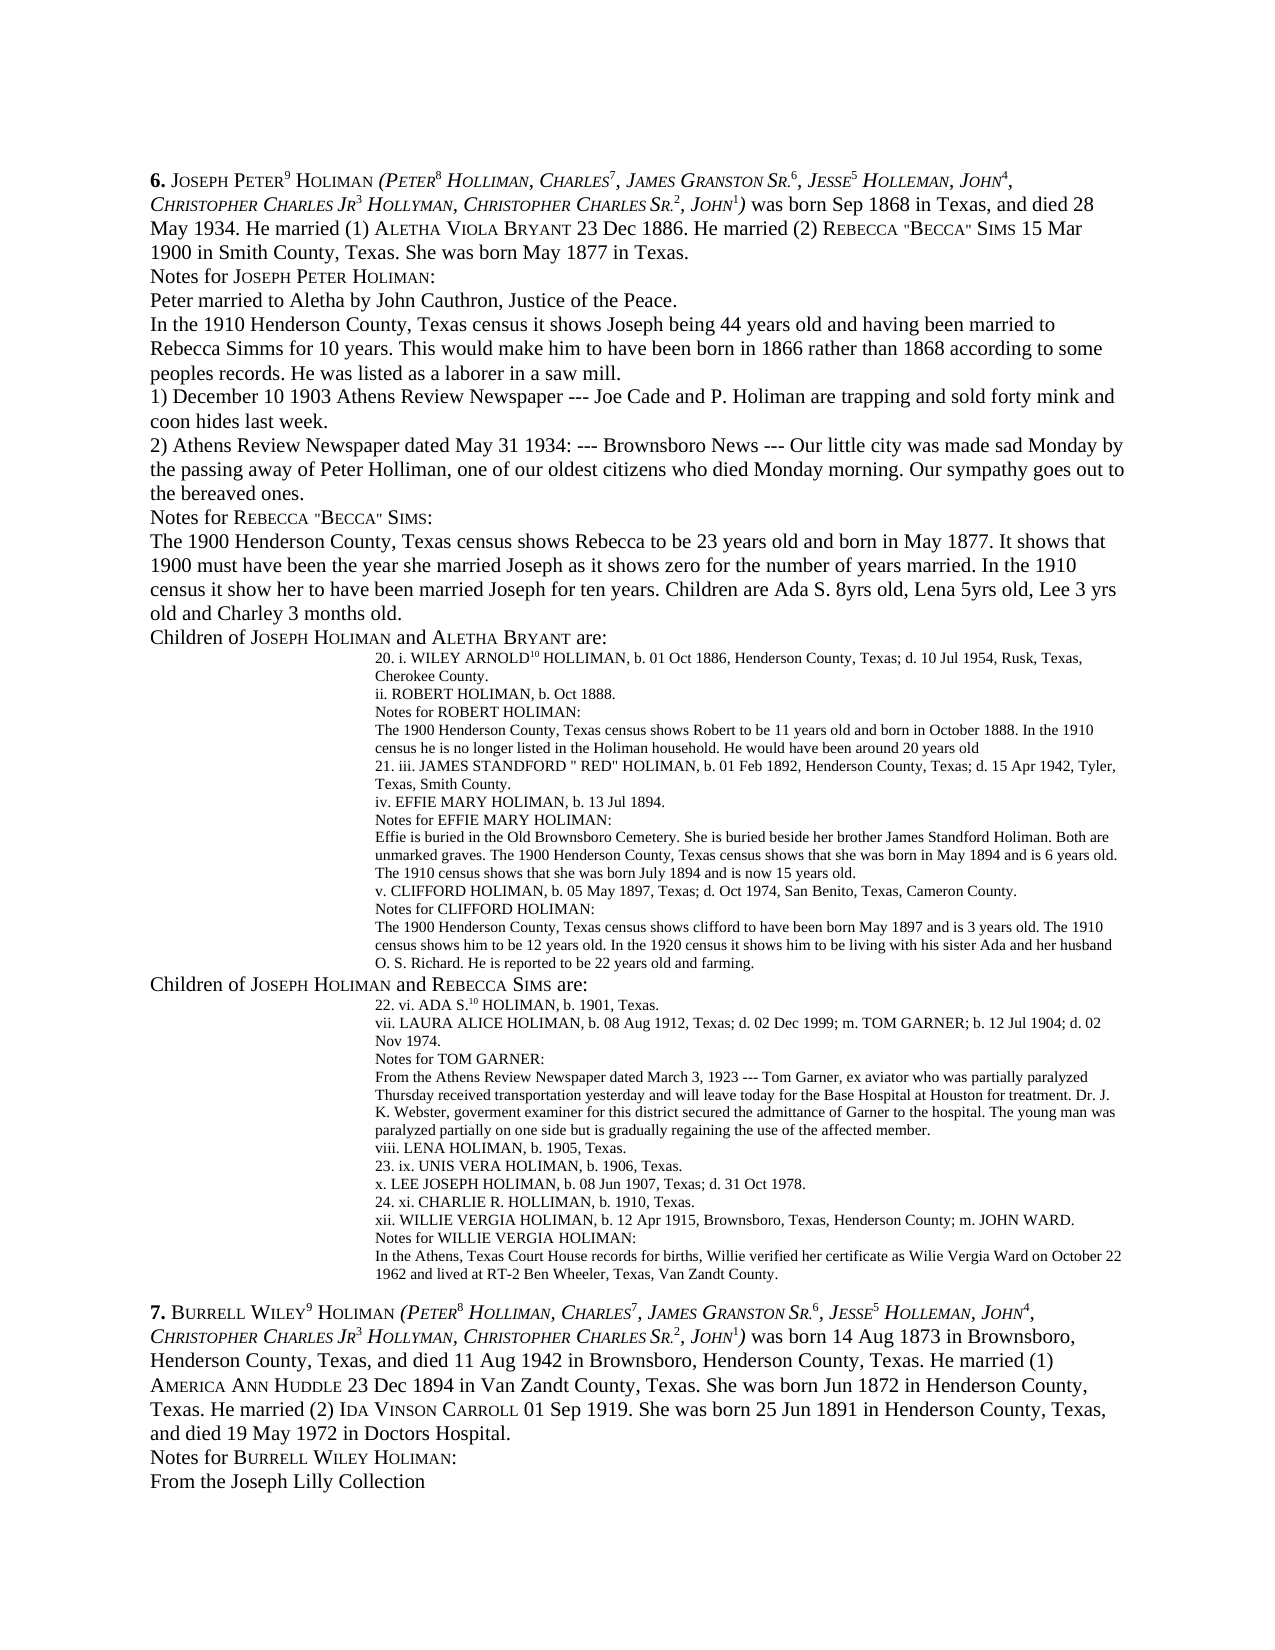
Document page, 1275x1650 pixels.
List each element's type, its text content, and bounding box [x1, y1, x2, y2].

text In the 1910 Henderson County, Texas census it shows Joseph being 44 years old and having been married to Rebecca Simms for 10 years. This would make him to have been born in 1866 rather than 1868 according to some peoples records. He was listed as a laborer in a saw mill. [150, 312, 1125, 384]
text xii. WILLIE VERGIA HOLIMAN, b. 12 Apr 1915, Brownsboro, Texas, Henderson County; m. JOHN WARD. [375, 1211, 1125, 1229]
text Effie is buried in the Old Brownsboro Cemetery. She is buried beside her brother James Standford Holiman. Both are unmarked graves. The 1900 Henderson County, Texas census shows that she was born in May 1894 and is 6 years old. The 1910 census shows that she was born July 1894 and is now 15 years old. [375, 828, 1125, 882]
text Notes for WILLIE VERGIA HOLIMAN: [375, 1229, 1125, 1247]
text From the Joseph Lilly Collection [150, 1469, 1125, 1493]
text From the Athens Review Newspaper dated March 3, 1923 --- Tom Garner, ex aviator who was partially paralyzed Thursday received transportation yesterday and will leave today for the Base Hospital at Houston for treatment. Dr. J. K. Webster, goverment examiner for this district secured the admittance of Garner to the hospital. The young man was paralyzed partially on one side but is gradually regaining the use of the affected member. [375, 1067, 1125, 1139]
text 6. JOSEPH PETER9 HOLIMAN (PETER8 HOLLIMAN, CHARLES7, JAMES GRANSTON SR.6, JESSE5 HOLLEMAN, JOHN4, CHRISTOPHER CHARLES JR3 HOLLYMAN, CHRISTOPHER CHARLES SR.2, JOHN1) was born Sep 1868 in Texas, and died 28 May 1934. He married (1) ALETHA VIOLA BRYANT 23 Dec 1886. He married (2) REBECCA "BECCA" SIMS 15 Mar 1900 in Smith County, Texas. She was born May 1877 in Texas. [150, 168, 1125, 264]
text ii. ROBERT HOLIMAN, b. Oct 1888. [375, 685, 1125, 703]
text 20. i. WILEY ARNOLD10 HOLLIMAN, b. 01 Oct 1886, Henderson County, Texas; d. 10 Jul 1954, Rusk, Texas, Cherokee County. [375, 649, 1125, 685]
text The 1900 Henderson County, Texas census shows Robert to be 11 years old and born in October 1888. In the 1910 census he is no longer listed in the Holiman household. He would have been around 20 years old [375, 721, 1125, 757]
text Peter married to Aletha by John Cauthron, Justice of the Peace. [150, 288, 1125, 312]
text 23. ix. UNIS VERA HOLIMAN, b. 1906, Texas. [375, 1157, 1125, 1175]
text The 1900 Henderson County, Texas census shows Rebecca to be 23 years old and born in May 1877. It shows that 1900 must have been the year she married Joseph as it shows zero for the number of years married. In the 1910 census it show her to have been married Joseph for ten years. Children are Ada S. 8yrs old, Lena 5yrs old, Lee 3 yrs old and Charley 3 months old. [150, 529, 1125, 625]
text Children of JOSEPH HOLIMAN and ALETHA BRYANT are: [150, 625, 1125, 649]
text Notes for BURRELL WILEY HOLIMAN: [150, 1445, 1125, 1469]
text Notes for ROBERT HOLIMAN: [375, 703, 1125, 721]
text The 1900 Henderson County, Texas census shows clifford to have been born May 1897 and is 3 years old. The 1910 census shows him to be 12 years old. In the 1920 census it shows him to be living with his sister Ada and her husband O. S. Richard. He is reported to be 22 years old and farming. [375, 918, 1125, 972]
text iv. EFFIE MARY HOLIMAN, b. 13 Jul 1894. [375, 792, 1125, 810]
text Notes for CLIFFORD HOLIMAN: [375, 900, 1125, 918]
text v. CLIFFORD HOLIMAN, b. 05 May 1897, Texas; d. Oct 1974, San Benito, Texas, Cameron County. [375, 882, 1125, 900]
text 2) Athens Review Newspaper dated May 31 1934: --- Brownsboro News --- Our little city was made sad Monday by the passing away of Peter Holliman, one of our oldest citizens who died Monday morning. Our sympathy goes out to the bereaved ones. [150, 433, 1125, 505]
text Children of JOSEPH HOLIMAN and REBECCA SIMS are: [150, 972, 1125, 996]
text Notes for EFFIE MARY HOLIMAN: [375, 810, 1125, 828]
text 21. iii. JAMES STANDFORD " RED" HOLIMAN, b. 01 Feb 1892, Henderson County, Texas; d. 15 Apr 1942, Tyler, Texas, Smith County. [375, 757, 1125, 792]
text Notes for JOSEPH PETER HOLIMAN: [150, 264, 1125, 288]
text x. LEE JOSEPH HOLIMAN, b. 08 Jun 1907, Texas; d. 31 Oct 1978. [375, 1175, 1125, 1193]
text 24. xi. CHARLIE R. HOLLIMAN, b. 1910, Texas. [375, 1193, 1125, 1211]
text viii. LENA HOLIMAN, b. 1905, Texas. [375, 1139, 1125, 1157]
text In the Athens, Texas Court House records for births, Willie verified her certificate as Wilie Vergia Ward on October 22 1962 and lived at RT-2 Ben Wheeler, Texas, Van Zandt County. [375, 1247, 1125, 1282]
text vii. LAURA ALICE HOLIMAN, b. 08 Aug 1912, Texas; d. 02 Dec 1999; m. TOM GARNER; b. 12 Jul 1904; d. 02 Nov 1974. [375, 1014, 1125, 1049]
text Notes for REBECCA "BECCA" SIMS: [150, 505, 1125, 529]
text Notes for TOM GARNER: [375, 1049, 1125, 1067]
text 7. BURRELL WILEY9 HOLIMAN (PETER8 HOLLIMAN, CHARLES7, JAMES GRANSTON SR.6, JESSE5 HOLLEMAN, JOHN4, CHRISTOPHER CHARLES JR3 HOLLYMAN, CHRISTOPHER CHARLES SR.2, JOHN1) was born 14 Aug 1873 in Brownsboro, Henderson County, Texas, and died 11 Aug 1942 in Brownsboro, Henderson County, Texas. He married (1) AMERICA ANN HUDDLE 23 Dec 1894 in Van Zandt County, Texas. She was born Jun 1872 in Henderson County, Texas. He married (2) IDA VINSON CARROLL 01 Sep 1919. She was born 25 Jun 1891 in Henderson County, Texas, and died 19 May 1972 in Doctors Hospital. [150, 1300, 1125, 1445]
text 22. vi. ADA S.10 HOLIMAN, b. 1901, Texas. [375, 996, 1125, 1014]
text 1) December 10 1903 Athens Review Newspaper --- Joe Cade and P. Holiman are trapping and sold forty mink and coon hides last week. [150, 384, 1125, 433]
